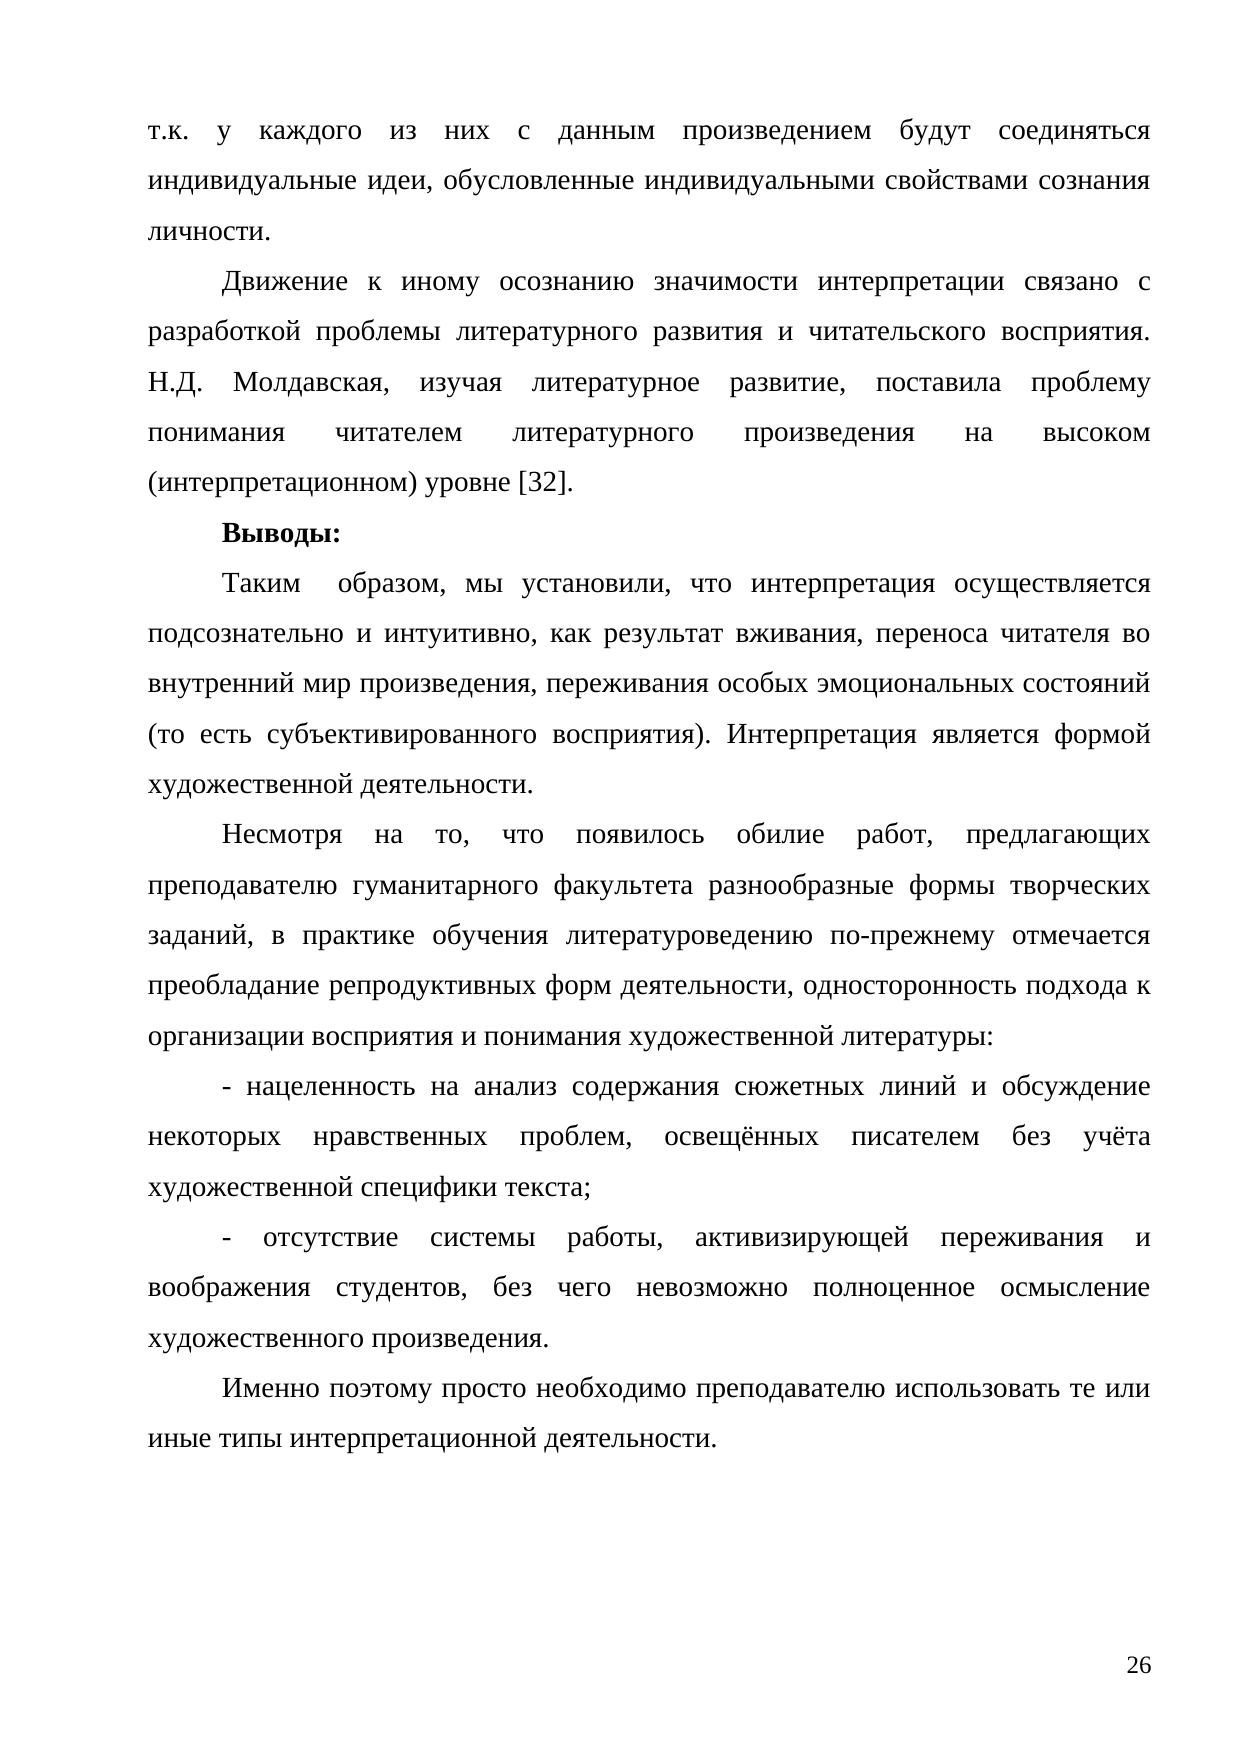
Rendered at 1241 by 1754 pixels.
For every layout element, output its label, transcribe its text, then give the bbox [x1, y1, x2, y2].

text Таким образом, мы установили, что интерпретация осуществляется подсознательно и интуитивно, как результат вживания, переноса читателя во внутренний мир произведения, переживания особых эмоциональных состояний (то есть субъективированного восприятия). Интерпретация является формой художественной деятельности. [148, 565, 1152, 800]
text - нацеленность на анализ содержания сюжетных линий и обсуждение некоторых нравственных проблем, освещённых писателем без учёта художественной специфики текста; [148, 1068, 1152, 1202]
text Движение к иному осознанию значимости интерпретации связано с разработкой проблемы литературного развития и читательского восприятия. Н.Д. Молдавская, изучая литературное развитие, поставила проблему понимания читателем литературного произведения на высоком (интерпретационном) уровне [32]. [148, 263, 1152, 498]
text Именно поэтому просто необходимо преподавателю использовать те или иные типы интерпретационной деятельности. [148, 1370, 1152, 1454]
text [148, 112, 1152, 246]
text - отсутствие системы работы, активизирующей переживания и воображения студентов, без чего невозможно полноценное осмысление художественного произведения. [148, 1219, 1152, 1353]
text Выводы: [148, 515, 1152, 548]
text Несмотря на то, что появилось обилие работ, предлагающих преподавателю гуманитарного факультета разнообразные формы творческих заданий, в практике обучения литературоведению по-прежнему отмечается преобладание репродуктивных форм деятельности, односторонность подхода к организации восприятия и понимания художественной литературы: [148, 817, 1152, 1051]
